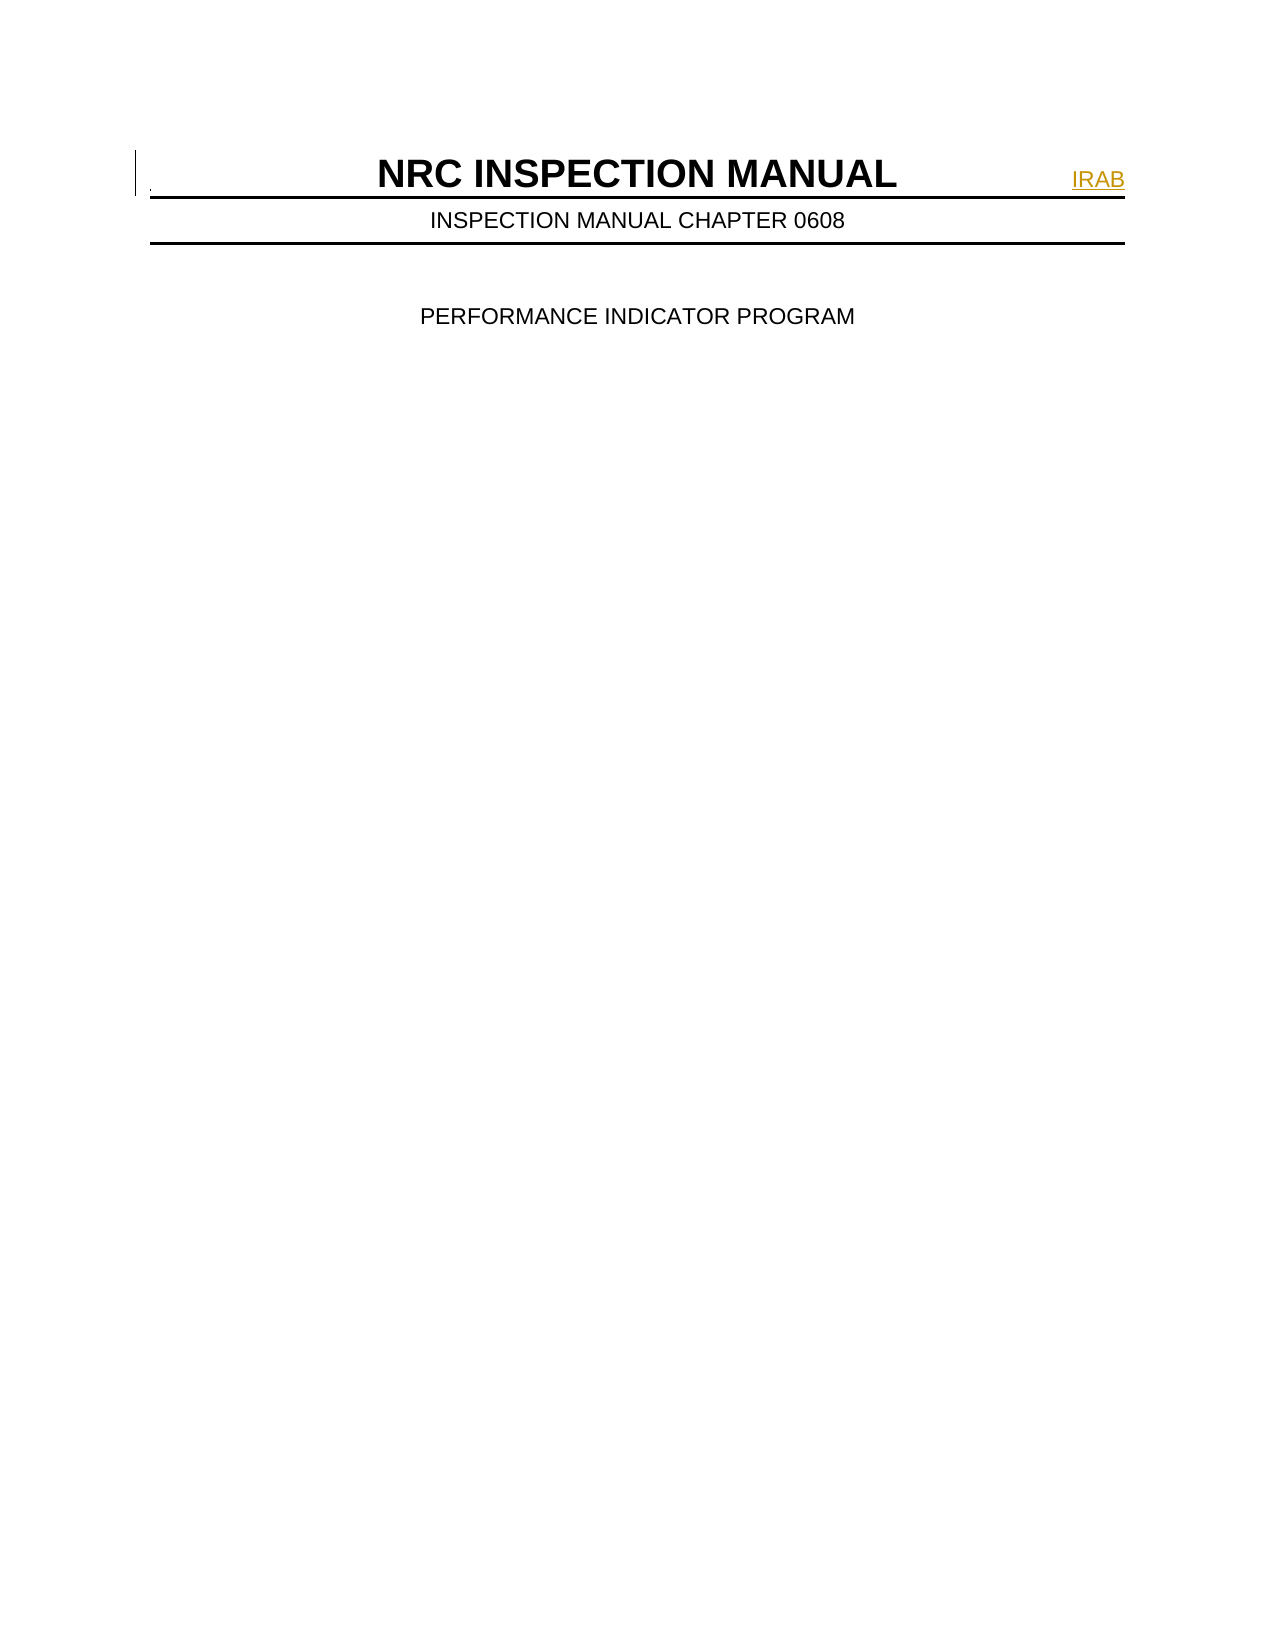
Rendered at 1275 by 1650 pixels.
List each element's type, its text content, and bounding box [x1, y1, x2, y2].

text NRC INSPECTION MANUAL [150, 150, 1125, 196]
text INSPECTION MANUAL CHAPTER 0608 [150, 199, 1125, 242]
text PERFORMANCE INDICATOR PROGRAM [150, 303, 1125, 329]
